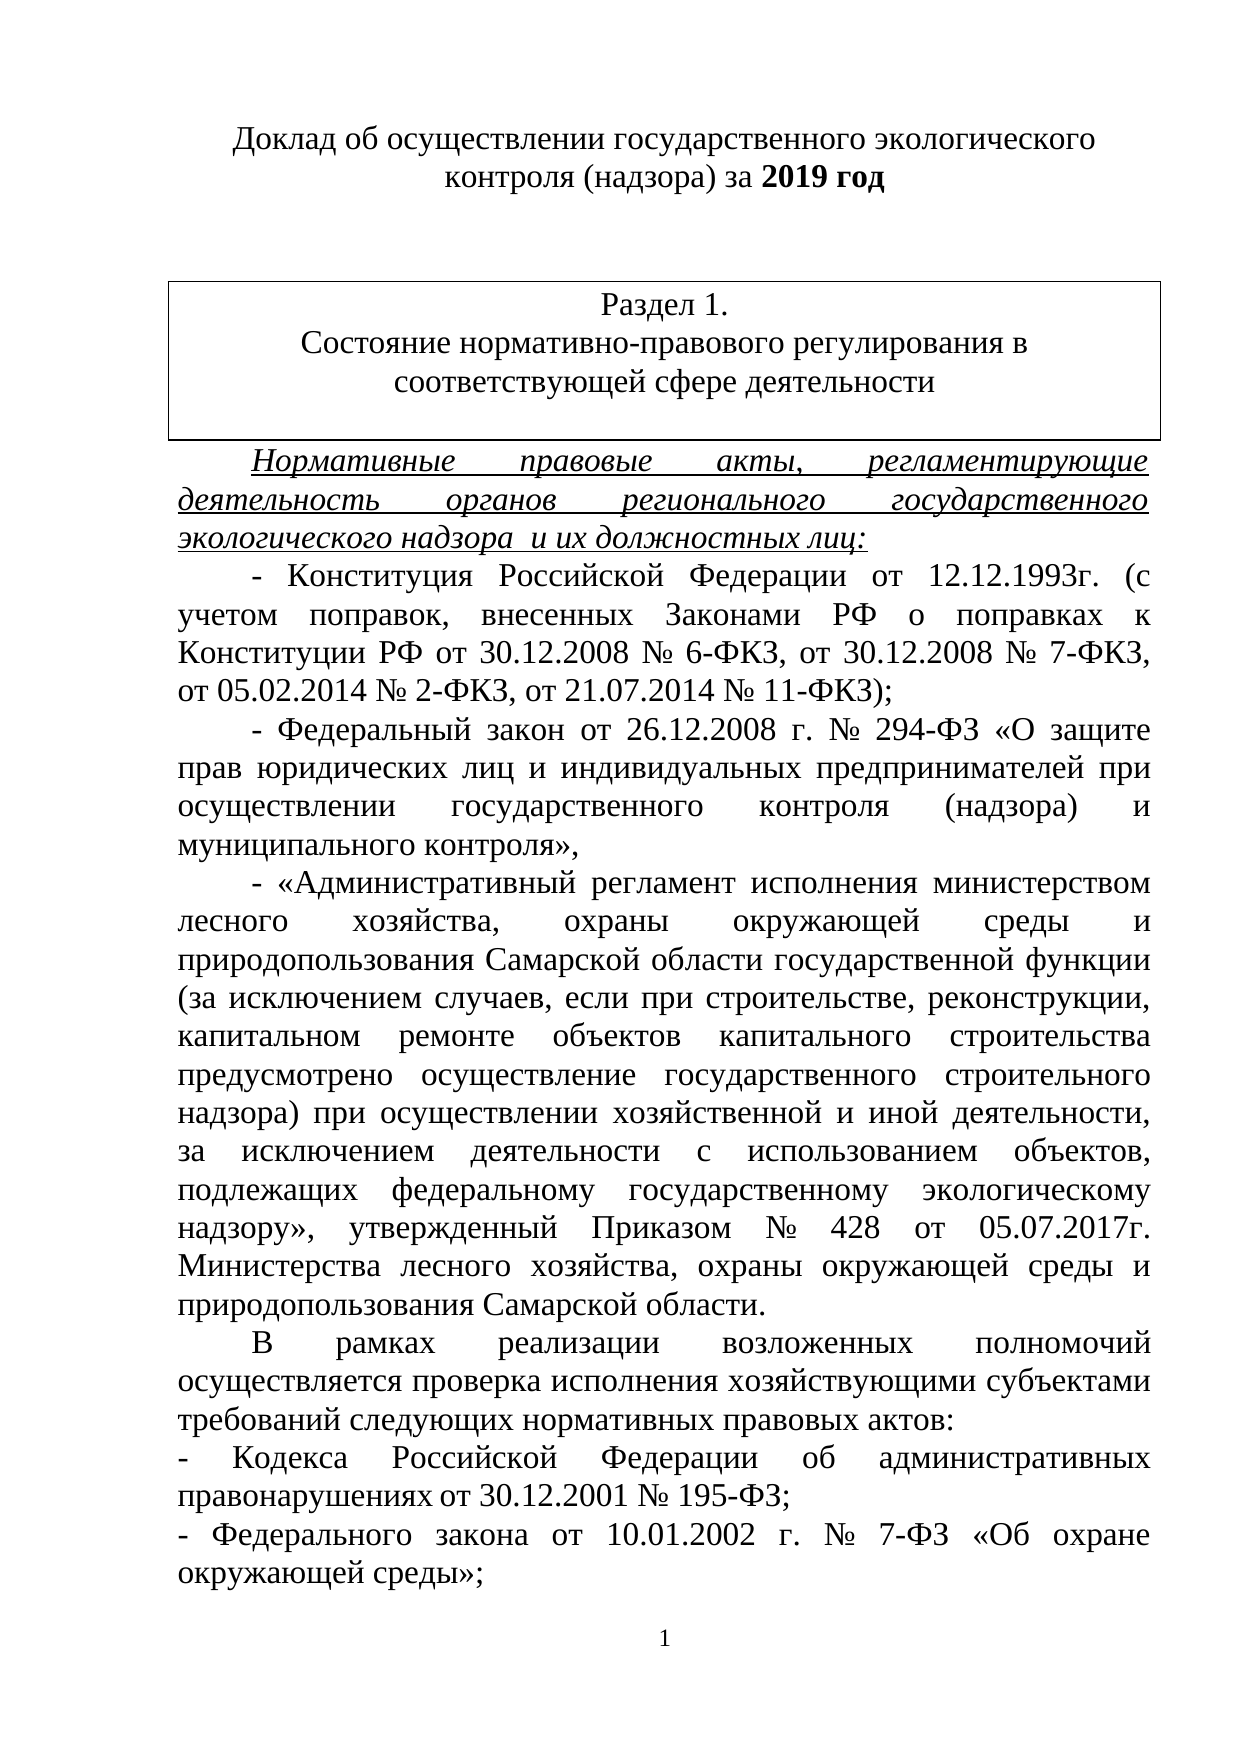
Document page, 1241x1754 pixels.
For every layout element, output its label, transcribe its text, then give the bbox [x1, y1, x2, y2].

text Доклад об осуществлении государственного экологического контроля (надзора) за 2019 год [177, 118, 1152, 195]
text Раздел 1. [169, 282, 1160, 322]
text соответствующей сфере деятельности [177, 361, 1152, 399]
text - Федерального закона от 10.01.2002 г. № 7-ФЗ «Об охране окружающей среды»; [177, 1514, 1152, 1591]
text - Кодекса Российской Федерации об административных правонарушениях от 30.12.2001 № 195-ФЗ; [177, 1437, 1152, 1514]
text - «Административный регламент исполнения министерством лесного хозяйства, охраны окружающей среды и природопользования Самарской области государственной функции (за исключением случаев, если при строительстве, реконструкции, капитальном ремонте объектов капитального строительства предусмотрено осуществление государственного строительного надзора) при осуществлении хозяйственной и иной деятельности, за исключением деятельности с использованием объектов, подлежащих федеральному государственному экологическому надзору», утвержденный Приказом № 428 от 05.07.2017г. Министерства лесного хозяйства, охраны окружающей среды и природопользования Самарской области. [177, 862, 1152, 1322]
text - Федеральный закон от 26.12.2008 г. № 294-ФЗ «О защите прав юридических лиц и индивидуальных предпринимателей при осуществлении государственного контроля (надзора) и муниципального контроля», [177, 709, 1152, 862]
text - Конституция Российской Федерации от 12.12.1993г. (с учетом поправок, внесенных Законами РФ о поправках к Конституции РФ от 30.12.2008 № 6-ФКЗ, от 30.12.2008 № 7-ФКЗ, от 05.02.2014 № 2-ФКЗ, от 21.07.2014 № 11-ФКЗ); [177, 556, 1152, 709]
text Состояние нормативно-правового регулирования в [177, 322, 1152, 361]
text Нормативные правовые акты, регламентирующие деятельность органов регионального государственного экологического надзора и их должностных лиц: [177, 441, 1152, 556]
text В рамках реализации возложенных полномочий осуществляется проверка исполнения хозяйствующими субъектами требований следующих нормативных правовых актов: [177, 1322, 1152, 1437]
